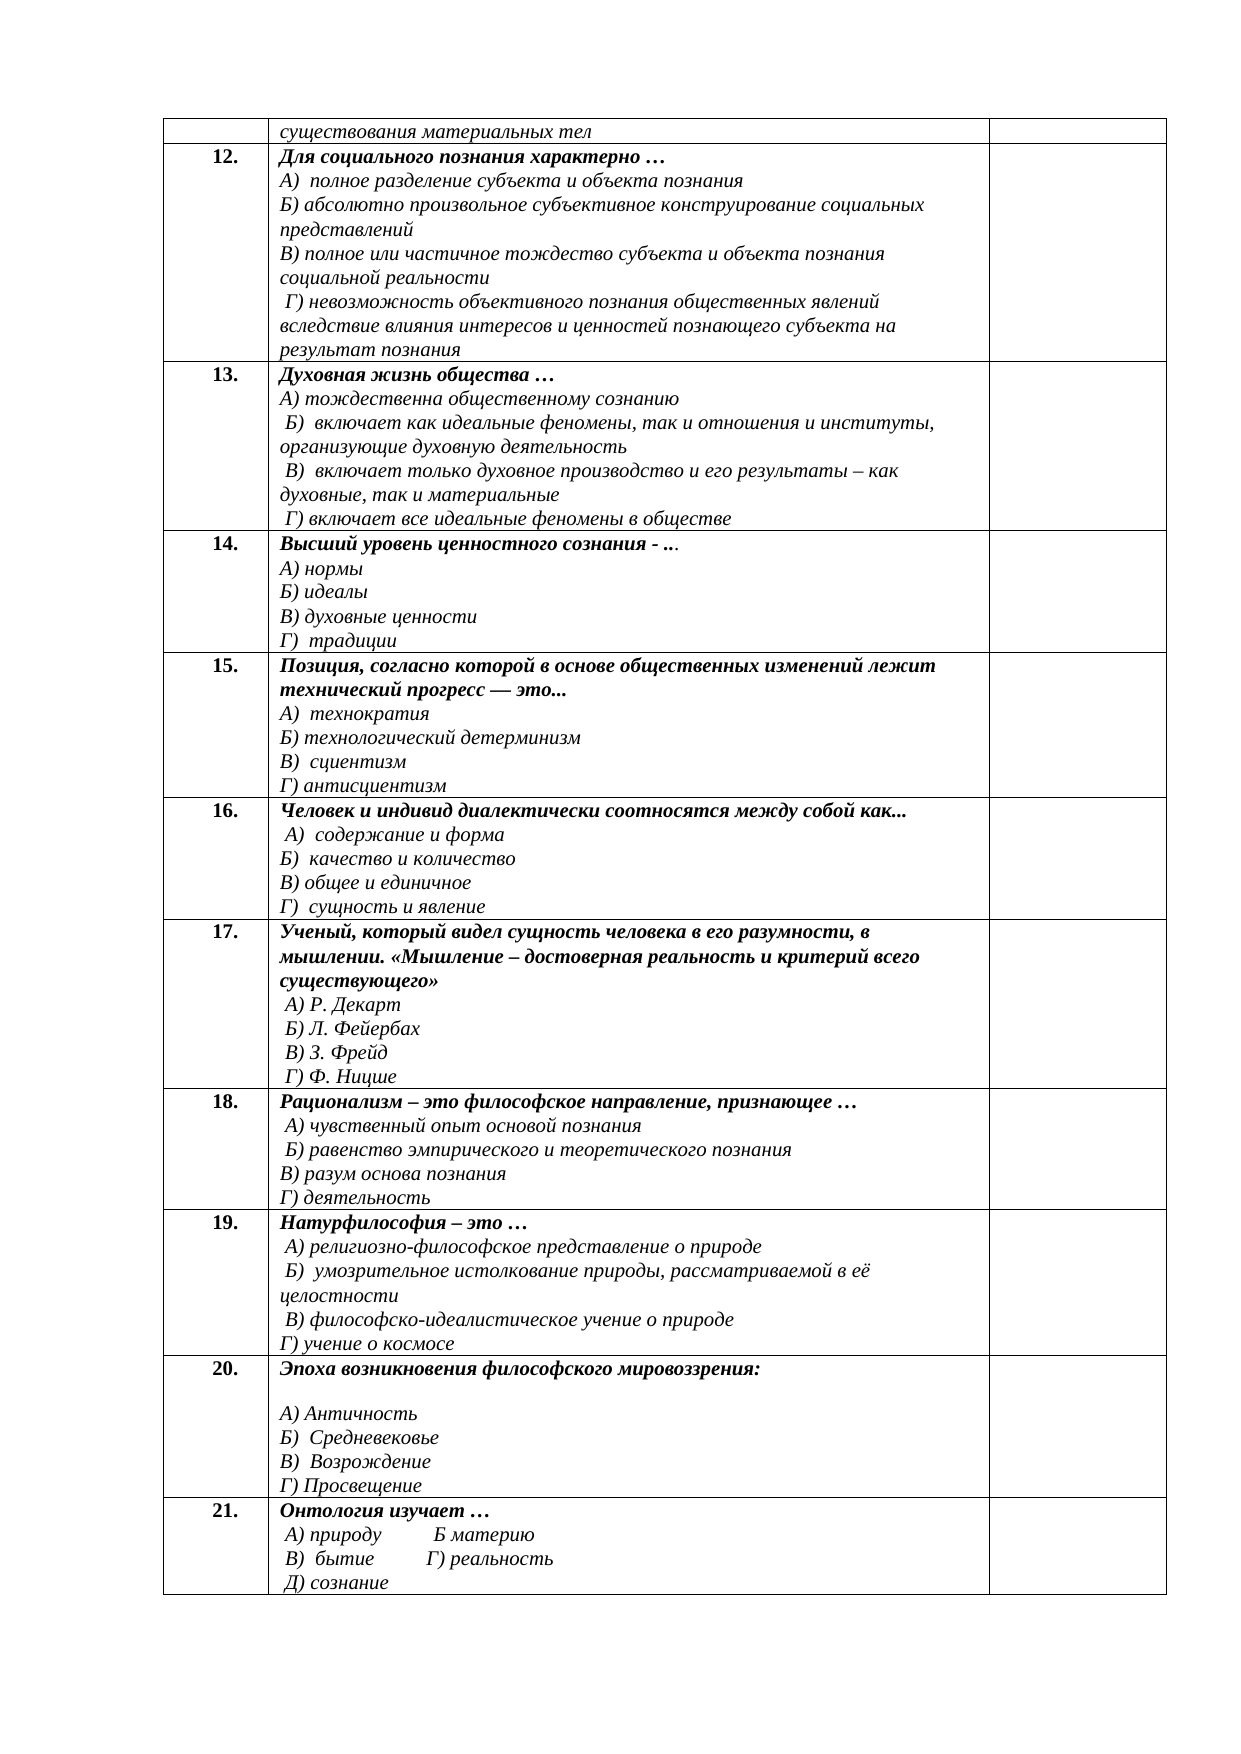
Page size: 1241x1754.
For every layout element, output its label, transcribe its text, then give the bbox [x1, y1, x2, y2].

table_cell [990, 798, 1166, 918]
table_cell [164, 144, 268, 361]
table_cell Рационализм – это философское направление, признающее … А) чувственный опыт основой познания Б) равенство эмпирического и теоретического познания В) разум основа познания Г) деятельность [269, 1089, 989, 1209]
table_cell [990, 531, 1166, 652]
table_cell [990, 1356, 1166, 1497]
table_cell [164, 1210, 268, 1355]
table_cell [990, 1210, 1166, 1355]
table_cell [990, 653, 1166, 797]
table_cell Позиция, согласно которой в основе общественных изменений лежит технический прогресс — это... А) технократия Б) технологический детерминизм В) сциентизм Г) антисциентизм [269, 653, 989, 797]
table_cell [164, 1356, 268, 1497]
table_cell Эпоха возникновения философского мировоззрения: А) Античность Б) Средневековье В) Возрождение Г) Просвещение [269, 1356, 989, 1497]
table_cell Для социального познания характерно … А) полное разделение субъекта и объекта познания Б) абсолютно произвольное субъективное конструирование социальных представлений В) полное или частичное тождество субъекта и объекта познания социальной реальности Г) невозможность объективного познания общественных явлений вследствие влияния интересов и ценностей познающего субъекта на результат познания [269, 144, 989, 361]
table_cell [164, 362, 268, 530]
table_cell Высший уровень ценностного сознания - ... А) нормы Б) идеалы В) духовные ценности Г) традиции [269, 531, 989, 652]
table_cell [164, 1498, 268, 1594]
table_cell [990, 144, 1166, 361]
table_cell Ученый, который видел сущность человека в его разумности, в мышлении. «Мышление – достоверная реальность и критерий всего существующего» А) Р. Декарт Б) Л. Фейербах В) З. Фрейд Г) Ф. Ницше [269, 920, 989, 1088]
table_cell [269, 119, 989, 143]
table_cell [990, 920, 1166, 1088]
table_cell [990, 119, 1166, 143]
table_cell Духовная жизнь общества … А) тождественна общественному сознанию Б) включает как идеальные феномены, так и отношения и институты, организующие духовную деятельность В) включает только духовное производство и его результаты – как духовные, так и материальные Г) включает все идеальные феномены в обществе [269, 362, 989, 530]
table_cell [990, 1498, 1166, 1594]
table_cell [990, 1089, 1166, 1209]
table_cell [164, 798, 268, 918]
table_cell [990, 362, 1166, 530]
table_cell [164, 653, 268, 797]
table_cell Онтология изучает … А) природу Б материю В) бытие Г) реальность Д) сознание [269, 1498, 989, 1594]
table_cell Человек и индивид диалектически соотносятся между собой как... А) содержание и форма Б) качество и количество В) общее и единичное Г) сущность и явление [269, 798, 989, 918]
table_cell [164, 920, 268, 1088]
table_cell Натурфилософия – это … А) религиозно-философское представление о природе Б) умозрительное истолкование природы, рассматриваемой в её целостности В) философско-идеалистическое учение о природе Г) учение о космосе [269, 1210, 989, 1355]
table_cell [164, 1089, 268, 1209]
table_cell [164, 119, 268, 143]
table_cell [164, 531, 268, 652]
